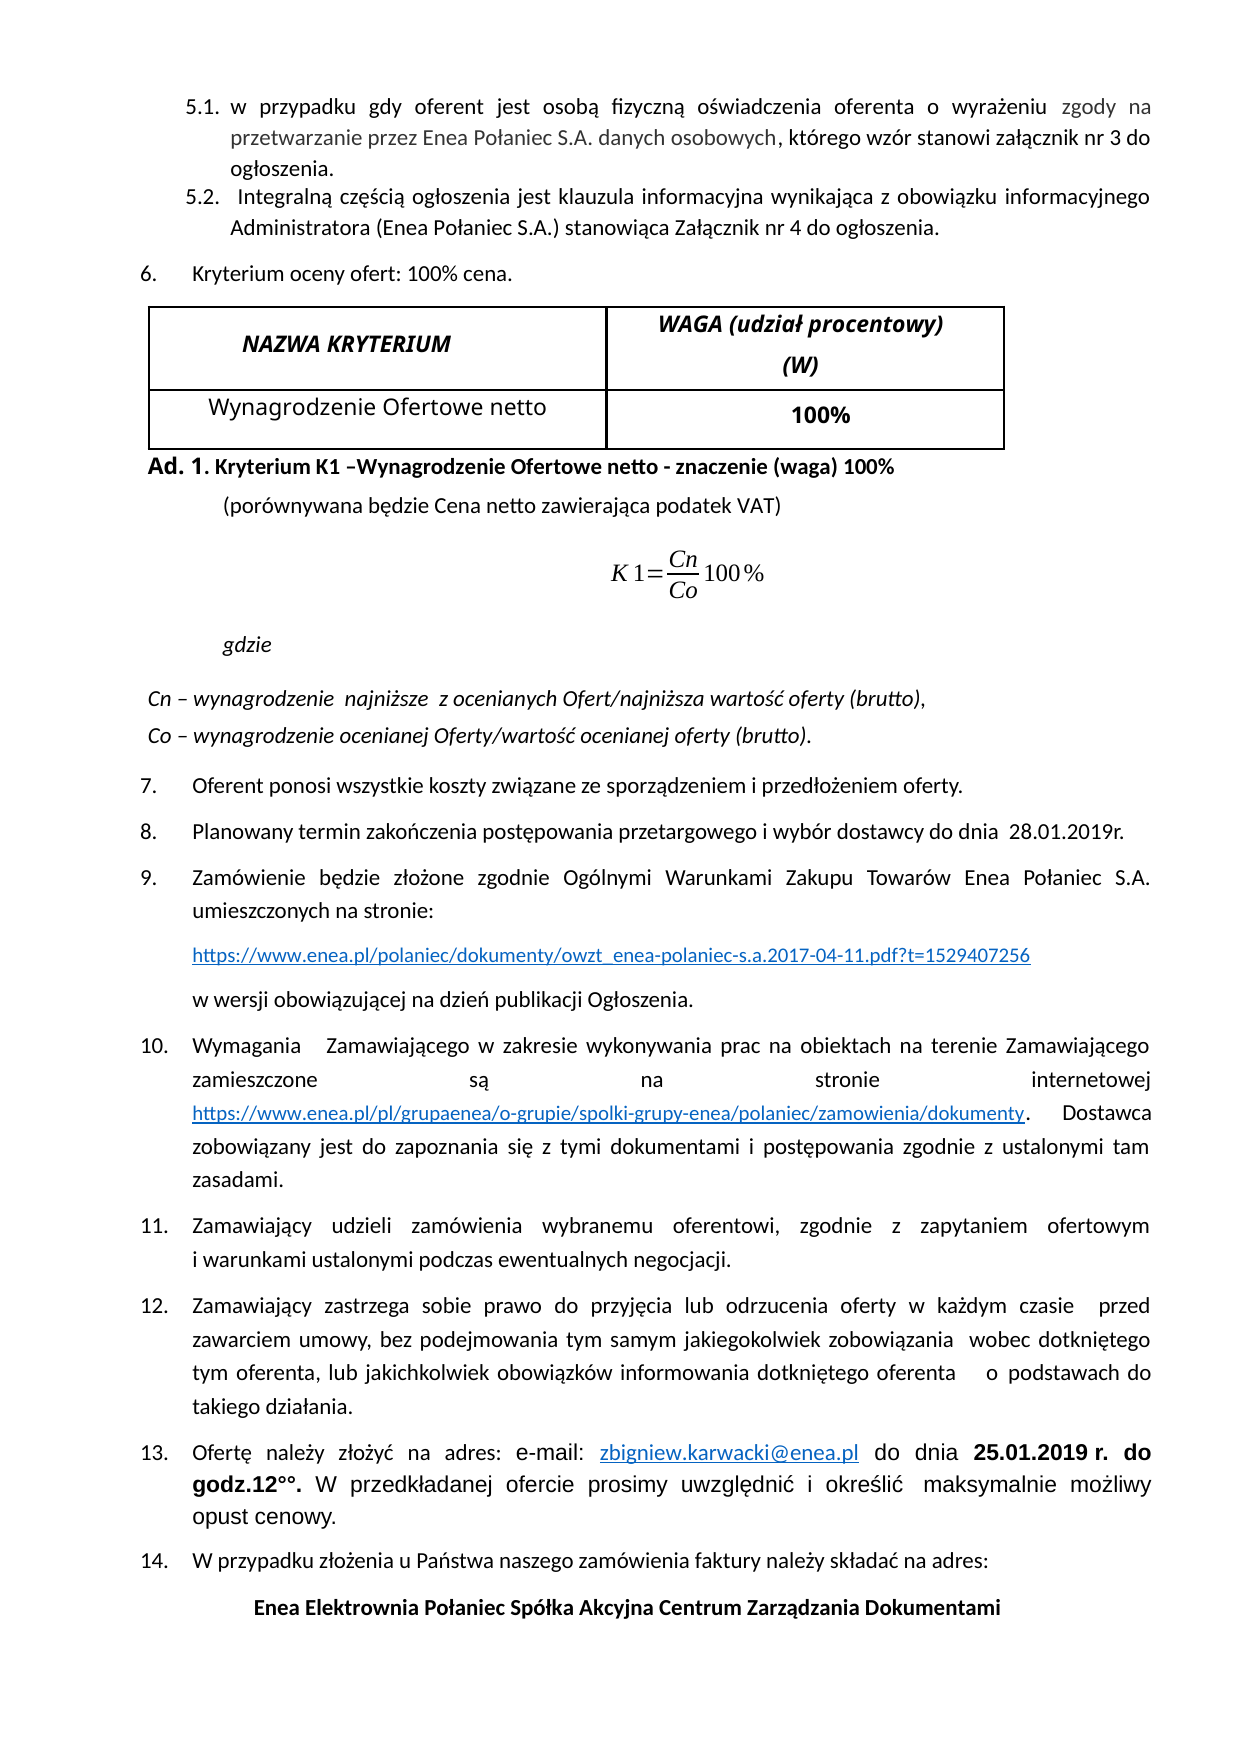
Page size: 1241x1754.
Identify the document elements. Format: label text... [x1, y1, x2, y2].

subtitle Zamawiający udzieli zamówienia wybranemu oferentowi, zgodnie z zapytaniem ofertowym i warunkami ustalonymi podczas ewentualnych negocjacji. [140, 1212, 1152, 1273]
text gdzie [223, 630, 1152, 658]
list w przypadku gdy oferent jest osobą fizyczną oświadczenia oferenta o wyrażeniu zgody na przetwarzanie przez Enea Połaniec S.A. danych osobowych, którego wzór stanowi załącznik nr 3 do ogłoszenia. [185, 89, 1152, 182]
subtitle Ofertę należy złożyć na adres: e-mail: zbigniew.karwacki@enea.pl do dnia 25.01.2019 r. do godz.12°°. W przedkładanej ofercie prosimy uwzględnić i określić maksymalnie możliwy opust cenowy. [140, 1438, 1152, 1529]
text Co – wynagrodzenie ocenianej Oferty/wartość ocenianej oferty (brutto). [148, 721, 1152, 749]
subtitle https://www.enea.pl/polaniec/dokumenty/owzt_enea-polaniec-s.a.2017-04-11.pdf?t=1529407256 [192, 942, 1152, 968]
table_header NAZWA KRYTERIUM [150, 308, 605, 389]
table_cell Wynagrodzenie Ofertowe netto [150, 391, 605, 448]
text Enea Elektrownia Połaniec Spółka Akcyjna Centrum Zarządzania Dokumentami [0, 1593, 1152, 1621]
text Cn – wynagrodzenie najniższe z ocenianych Ofert/najniższa wartość oferty (brutto), [148, 684, 1152, 712]
text (porównywana będzie Cena netto zawierająca podatek VAT) [223, 491, 1152, 519]
subtitle W przypadku złożenia u Państwa naszego zamówienia faktury należy składać na adres: [140, 1547, 1152, 1575]
list Integralną częścią ogłoszenia jest klauzula informacyjna wynikająca z obowiązku informacyjnego Administratora (Enea Połaniec S.A.) stanowiąca Załącznik nr 4 do ogłoszenia. [185, 182, 1152, 241]
subtitle Wymagania Zamawiającego w zakresie wykonywania prac na obiektach na terenie Zamawiającego zamieszczone są na stronie internetowej https://www.enea.pl/pl/grupaenea/o-grupie/spolki-grupy-enea/polaniec/zamowienia/dokumenty. Dostawca zobowiązany jest do zapoznania się z tymi dokumentami i postępowania zgodnie z ustalonymi tam zasadami. [140, 1031, 1152, 1193]
text Ad. 1. Kryterium K1 –Wynagrodzenie Ofertowe netto - znaczenie (waga) 100% [148, 450, 1152, 481]
subtitle w wersji obowiązującej na dzień publikacji Ogłoszenia. [192, 985, 1152, 1013]
subtitle Kryterium oceny ofert: 100% cena. [140, 259, 1152, 287]
subtitle Zamawiający zastrzega sobie prawo do przyjęcia lub odrzucenia oferty w każdym czasie przed zawarciem umowy, bez podejmowania tym samym jakiegokolwiek zobowiązania wobec dotkniętego tym oferenta, lub jakichkolwiek obowiązków informowania dotkniętego oferenta o podstawach do takiego działania. [140, 1291, 1152, 1420]
subtitle Planowany termin zakończenia postępowania przetargowego i wybór dostawcy do dnia 28.01.2019r. [140, 817, 1152, 845]
table_cell 100% [608, 391, 1003, 448]
table_header WAGA (udział procentowy) (W) [608, 308, 1003, 389]
subtitle Oferent ponosi wszystkie koszty związane ze sporządzeniem i przedłożeniem oferty. [140, 771, 1152, 799]
subtitle Zamówienie będzie złożone zgodnie Ogólnymi Warunkami Zakupu Towarów Enea Połaniec S.A. umieszczonych na stronie: [140, 863, 1152, 924]
